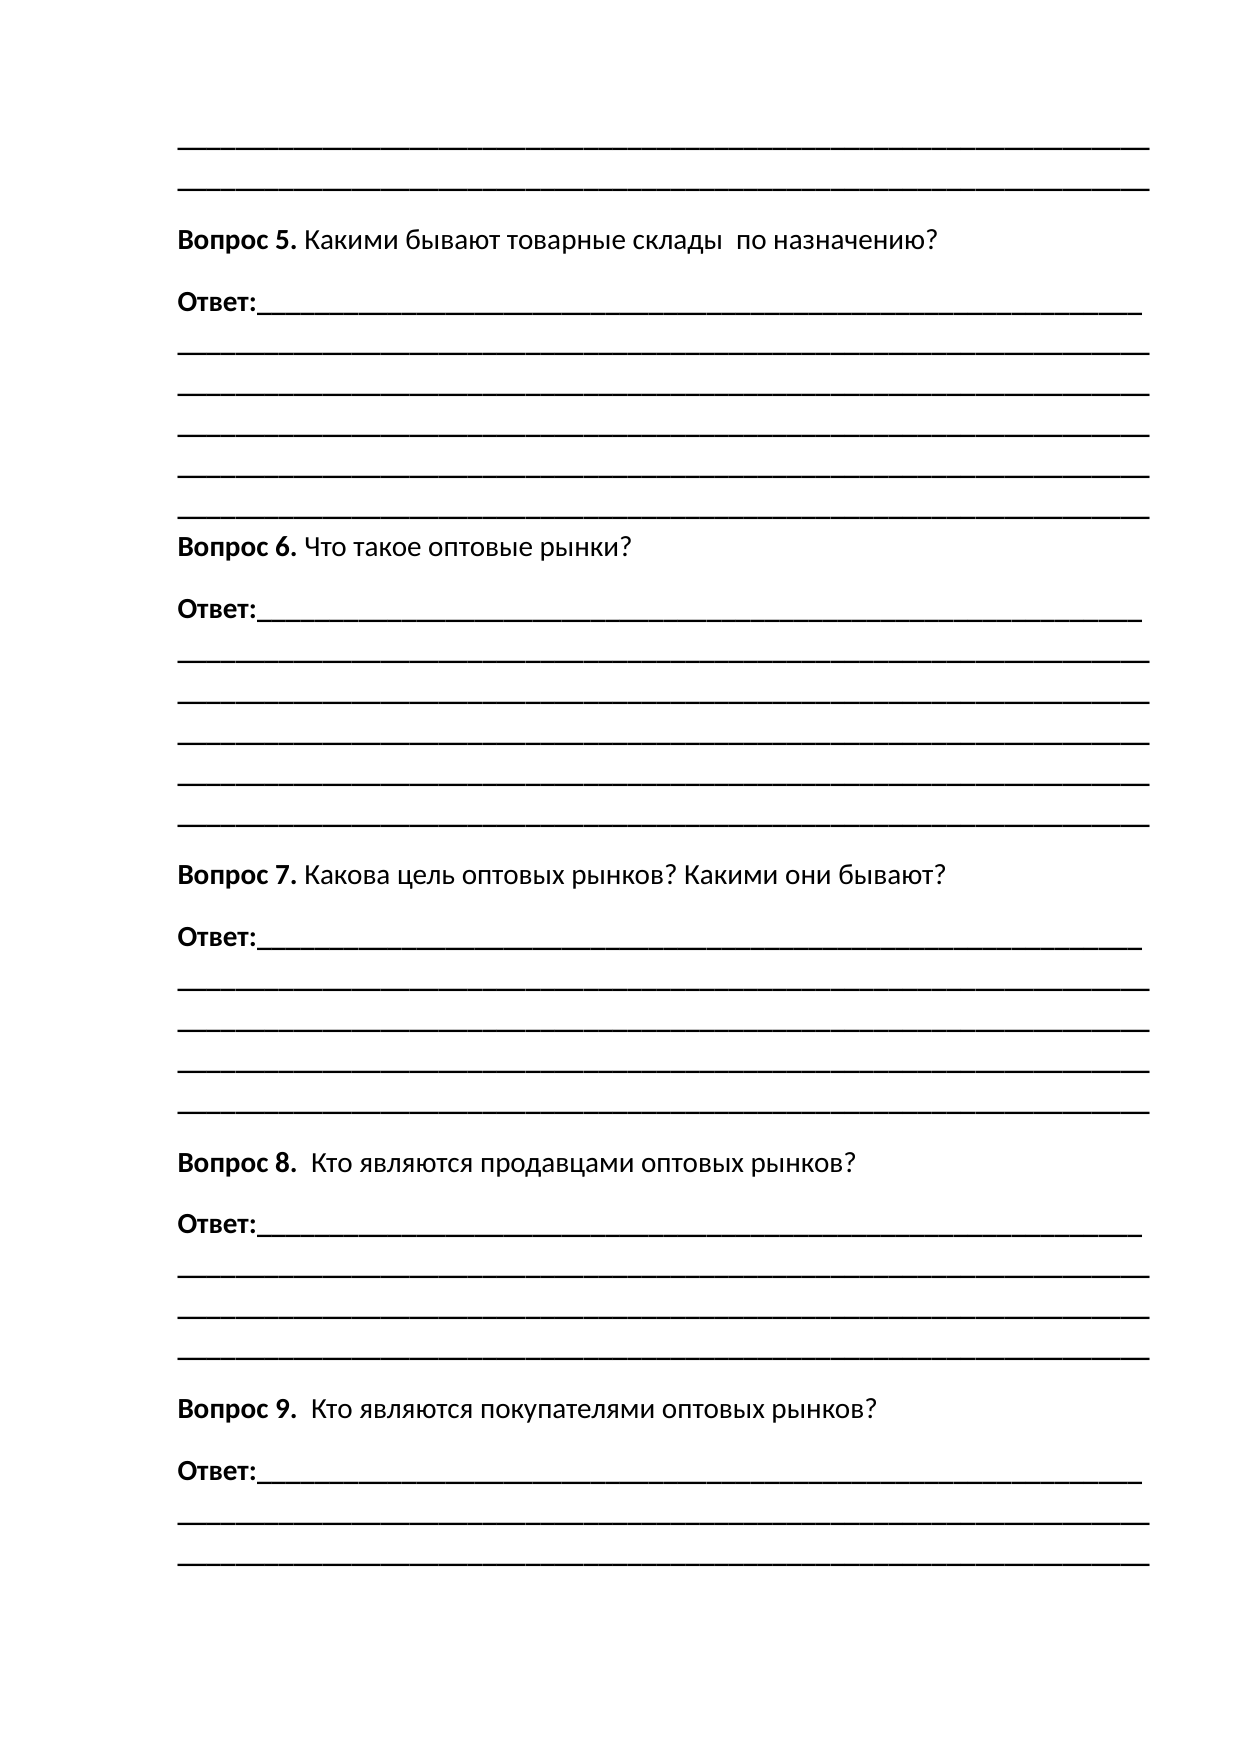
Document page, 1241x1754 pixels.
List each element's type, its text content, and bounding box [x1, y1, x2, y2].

text Ответ:___________________________________________________________________________________________________________________________________________________________________________________________________ [177, 1452, 1152, 1569]
text Ответ:____________________________________________________________________________________________________________________________________________________________________________________________________________________________________________________________________________________________________________________________________________________________________________________________________________Вопрос 6. Что такое оптовые рынки? [177, 283, 1152, 564]
text Ответ:_________________________________________________________________________________________________________________________________________________________________________________________________________________________________________________________________________________________________________________________________________ [177, 918, 1152, 1118]
text Вопрос 8. Кто являются продавцами оптовых рынков? [177, 1144, 1152, 1179]
text Ответ:______________________________________________________________________________________________________________________________________________________________________________________________________________________________________________________________________ [177, 1206, 1152, 1364]
text Вопрос 7. Какова цель оптовых рынков? Какими они бывают? [177, 856, 1152, 892]
text Вопрос 5. Какими бывают товарные склады по назначению? [177, 221, 1152, 256]
text Ответ:____________________________________________________________________________________________________________________________________________________________________________________________________________________________________________________________________________________________________________________________________________________________________________________________________________ [177, 590, 1152, 830]
text Вопрос 9. Кто являются покупателями оптовых рынков? [177, 1390, 1152, 1426]
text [177, 118, 1152, 195]
